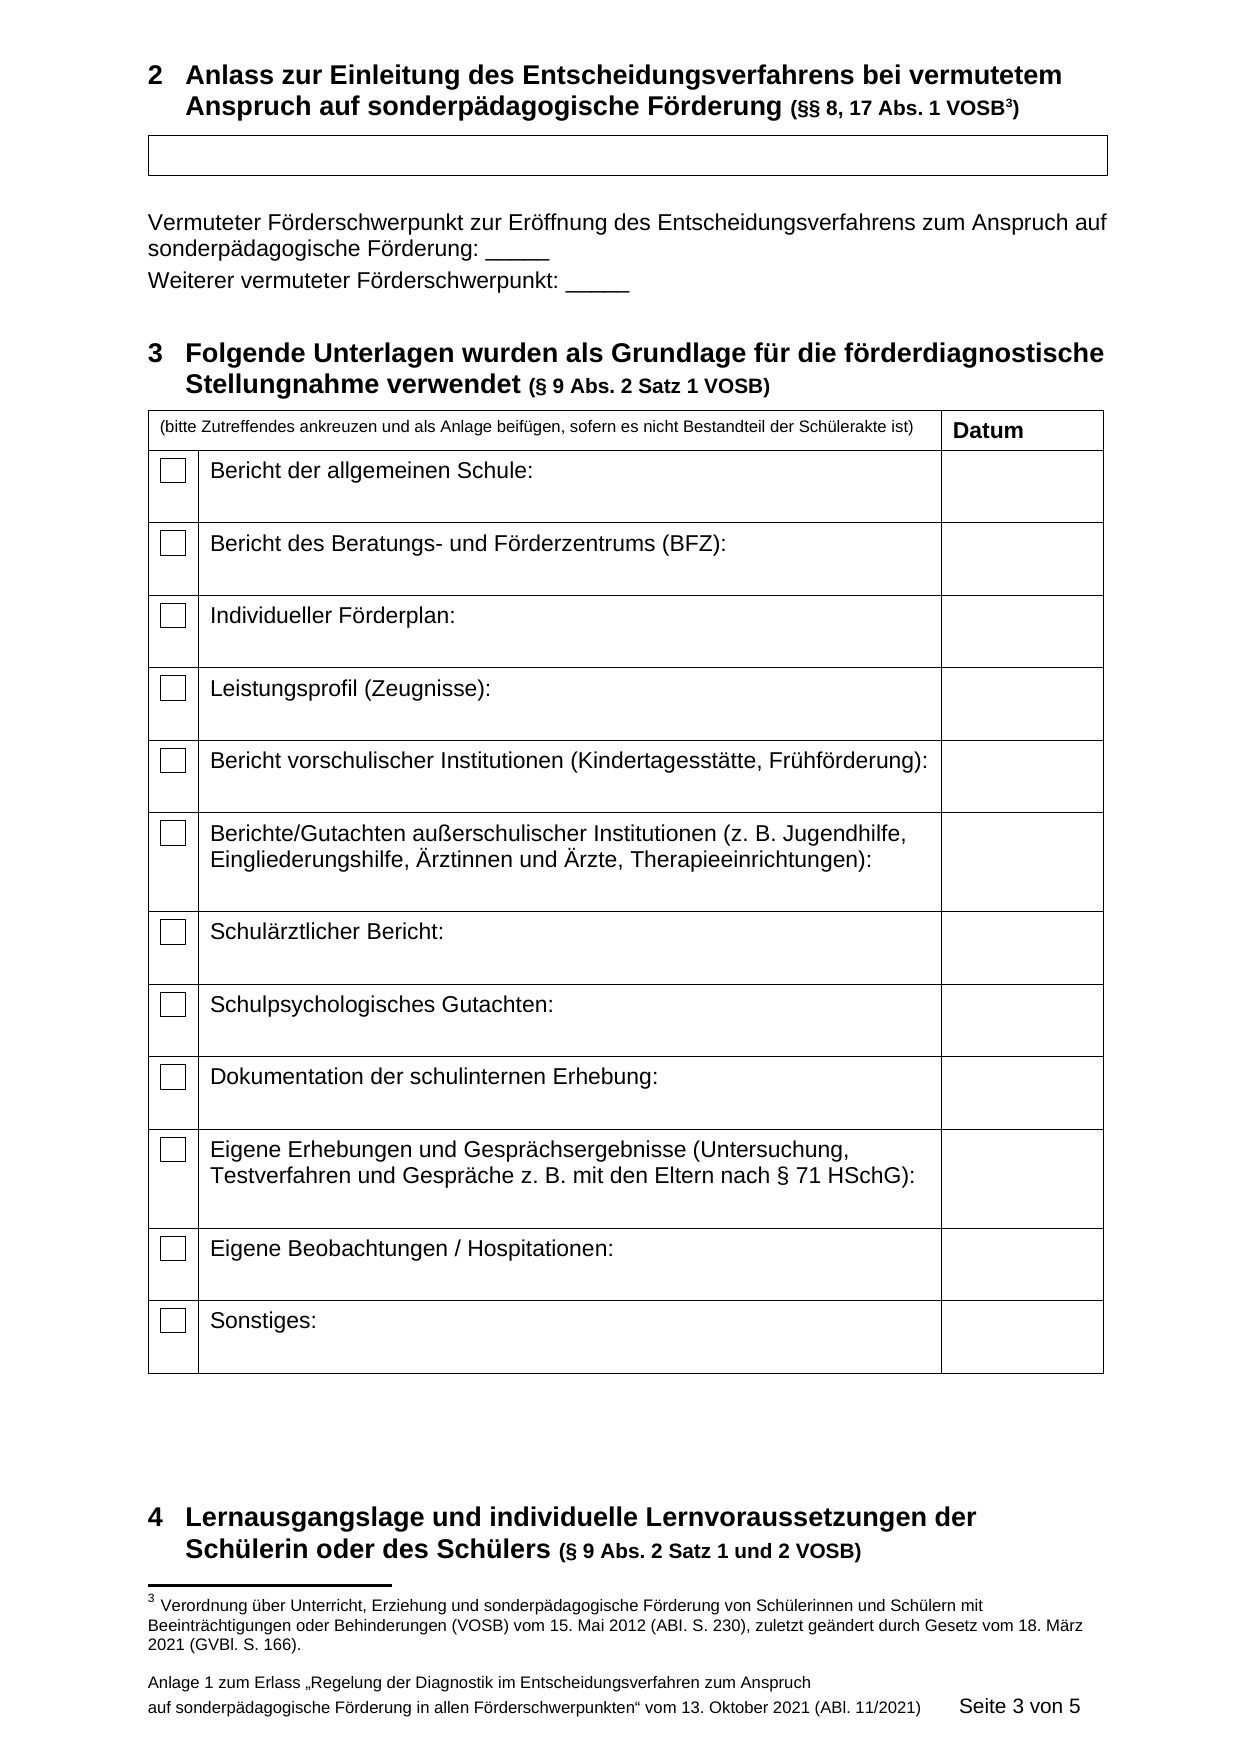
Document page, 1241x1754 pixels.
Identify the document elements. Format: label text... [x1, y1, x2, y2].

table_cell [942, 1301, 1103, 1372]
table_header (bitte Zutreffendes ankreuzen und als Anlage beifügen, sofern es nicht Bestandteil der Schülerakte ist) [149, 411, 941, 450]
text Vermuteter Förderschwerpunkt zur Eröffnung des Entscheidungsverfahrens zum Anspruch auf sonderpädagogische Förderung: [148, 208, 1122, 261]
table_cell [942, 451, 1103, 522]
table_cell [149, 596, 198, 667]
table_cell [149, 813, 198, 911]
table_cell [942, 985, 1103, 1056]
table_cell [149, 523, 198, 595]
table_cell [149, 741, 198, 812]
list Folgende Unterlagen wurden als Grundlage für die förderdiagnostische Stellungnahme verwendet (§ 9 Abs. 2 Satz 1 VOSB) [148, 337, 1122, 399]
table_cell Berichte/Gutachten außerschulischer Institutionen (z. B. Jugendhilfe, Eingliederungshilfe, Ärztinnen und Ärzte, Therapieeinrichtungen): [199, 813, 941, 911]
table_cell [149, 985, 198, 1056]
table_cell [942, 1057, 1103, 1128]
table_cell Sonstiges: [199, 1301, 941, 1372]
table_cell [942, 1130, 1103, 1227]
table_cell [942, 523, 1103, 595]
table_cell [942, 741, 1103, 812]
table_cell [149, 668, 198, 740]
table_cell [942, 668, 1103, 740]
table_cell Eigene Erhebungen und Gesprächsergebnisse (Untersuchung, Testverfahren und Gespräche z. B. mit den Eltern nach § 71 HSchG): [199, 1130, 941, 1227]
table_cell Bericht der allgemeinen Schule: [199, 451, 941, 522]
table_cell Bericht vorschulischer Institutionen (Kindertagesstätte, Frühförderung): [199, 741, 941, 812]
table_header [149, 136, 1107, 175]
table_cell [149, 1301, 198, 1372]
list Lernausgangslage und individuelle Lernvoraussetzungen der Schülerin oder des Schülers (§ 9 Abs. 2 Satz 1 und 2 VOSB) [148, 1501, 1122, 1564]
text Weiterer vermuteter Förderschwerpunkt: [148, 267, 1122, 294]
table_cell [942, 813, 1103, 911]
table_cell [149, 1130, 198, 1227]
list Anlass zur Einleitung des Entscheidungsverfahrens bei vermutetem Anspruch auf sonderpädagogische Förderung (§§ 8, 17 Abs. 1 VOSB) [148, 59, 1122, 122]
table_header Datum [942, 411, 1103, 450]
table_cell Individueller Förderplan: [199, 596, 941, 667]
table_cell [149, 912, 198, 983]
table_cell Leistungsprofil (Zeugnisse): [199, 668, 941, 740]
table_cell Bericht des Beratungs- und Förderzentrums (BFZ): [199, 523, 941, 595]
table_cell [149, 1229, 198, 1300]
table_cell [942, 1229, 1103, 1300]
table_cell Schulärztlicher Bericht: [199, 912, 941, 983]
table_cell Dokumentation der schulinternen Erhebung: [199, 1057, 941, 1128]
table_cell Eigene Beobachtungen / Hospitationen: [199, 1229, 941, 1300]
table_cell [942, 912, 1103, 983]
table_cell [149, 451, 198, 522]
table_cell Schulpsychologisches Gutachten: [199, 985, 941, 1056]
table_cell [149, 1057, 198, 1128]
table_cell [942, 596, 1103, 667]
